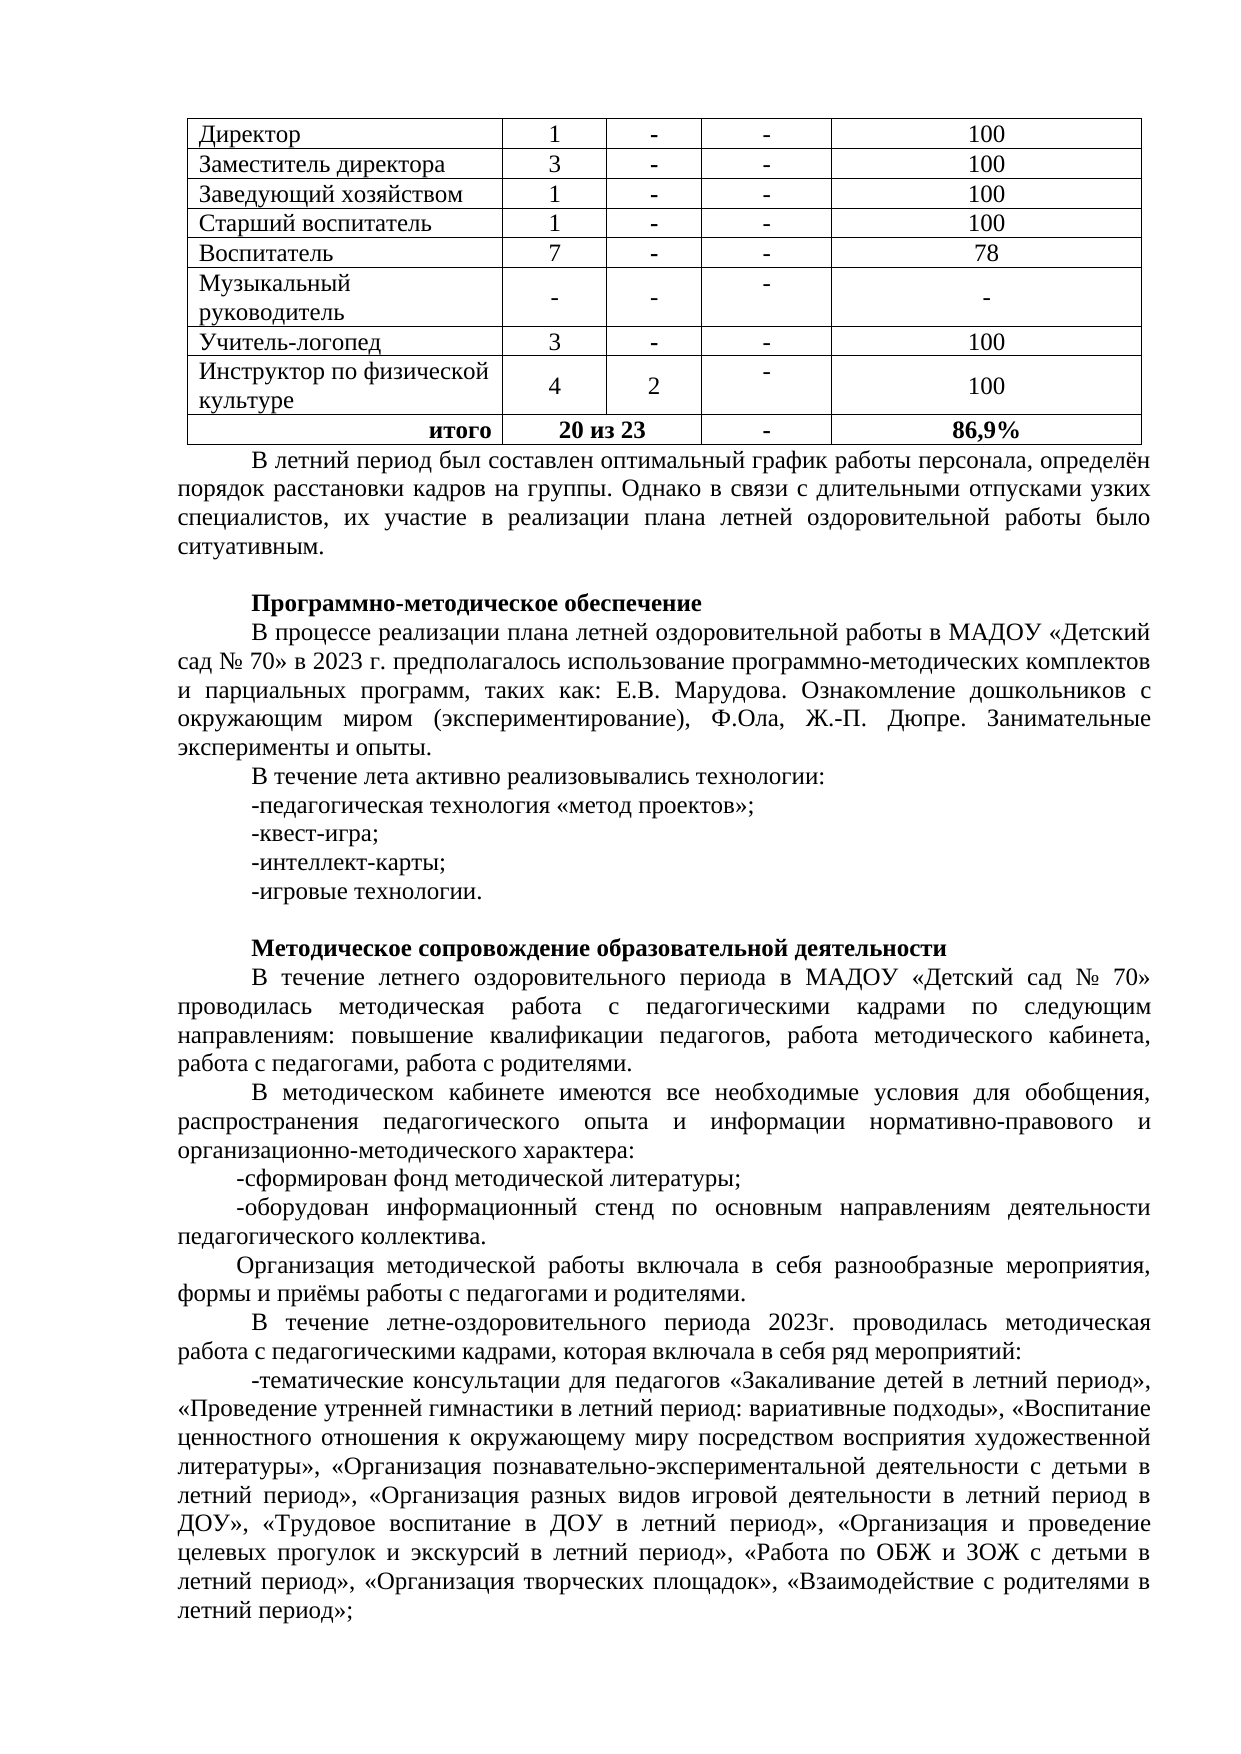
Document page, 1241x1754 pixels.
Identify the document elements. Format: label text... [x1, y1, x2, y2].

table_cell 100 [832, 119, 1141, 148]
text В течение лета активно реализовывались технологии: [177, 761, 1152, 790]
table_cell 78 [832, 238, 1141, 267]
table_cell - [702, 149, 831, 178]
table_cell 100 [832, 356, 1141, 414]
table_cell 2 [607, 356, 701, 414]
table_cell - [832, 268, 1141, 326]
table_cell - [702, 238, 831, 267]
table_cell 100 [832, 149, 1141, 178]
table_cell 3 [503, 327, 606, 355]
table_cell 100 [832, 209, 1141, 237]
table_cell - [702, 356, 831, 414]
table_cell - [607, 238, 701, 267]
table_cell Заведующий хозяйством [188, 179, 502, 207]
table_cell - [702, 327, 831, 355]
table_cell 86,9% [832, 415, 1141, 444]
table_cell - [702, 209, 831, 237]
table_cell Старший воспитатель [188, 209, 502, 237]
table_cell - [607, 209, 701, 237]
table_cell 1 [503, 209, 606, 237]
table_cell - [702, 415, 831, 444]
table_cell - [503, 268, 606, 326]
table_cell 100 [832, 327, 1141, 355]
table_cell - [702, 179, 831, 207]
table_cell 4 [503, 356, 606, 414]
text -педагогическая технология «метод проектов»; [177, 790, 1152, 818]
table_cell - [607, 119, 701, 148]
table_cell Воспитатель [188, 238, 502, 267]
table_cell Учитель-логопед [188, 327, 502, 355]
text Программно-методическое обеспечение [177, 588, 1152, 617]
text В течение летнего оздоровительного периода в МАДОУ «Детский сад № 70» проводилась методическая работа с педагогическими кадрами по следующим направлениям: повышение квалификации педагогов, работа методического кабинета, работа с педагогами, работа с родителями. [177, 962, 1152, 1077]
text В летний период был составлен оптимальный график работы персонала, определён порядок расстановки кадров на группы. Однако в связи с длительными отпусками узких специалистов, их участие в реализации плана летней оздоровительной работы было ситуативным. [177, 445, 1152, 560]
table_cell - [607, 327, 701, 355]
text -сформирован фонд методической литературы; [177, 1163, 1152, 1192]
table_cell Музыкальный руководитель [188, 268, 502, 326]
table_cell 1 [503, 119, 606, 148]
text Организация методической работы включала в себя разнообразные мероприятия, формы и приёмы работы с педагогами и родителями. [177, 1250, 1152, 1307]
table_cell 7 [503, 238, 606, 267]
table_cell 20 из 23 [503, 415, 701, 444]
table_cell - [702, 268, 831, 326]
table_cell 100 [832, 179, 1141, 207]
text -игровые технологии. [177, 876, 1152, 905]
table_cell итого [188, 415, 502, 444]
table_cell Директор [188, 119, 502, 148]
text В течение летне-оздоровительного периода 2023г. проводилась методическая работа с педагогическими кадрами, которая включала в себя ряд мероприятий: [177, 1307, 1152, 1365]
table_cell 1 [503, 179, 606, 207]
table_cell - [702, 119, 831, 148]
table_cell - [607, 179, 701, 207]
table_cell Заместитель директора [188, 149, 502, 178]
table_cell - [607, 149, 701, 178]
table_cell 3 [503, 149, 606, 178]
text -квест-игра; [177, 818, 1152, 847]
table_cell - [607, 268, 701, 326]
text В процессе реализации плана летней оздоровительной работы в МАДОУ «Детский сад № 70» в 2023 г. предполагалось использование программно-методических комплектов и парциальных программ, таких как: Е.В. Марудова. Ознакомление дошкольников с окружающим миром (экспериментирование), Ф.Ола, Ж.-П. Дюпре. Занимательные эксперименты и опыты. [177, 617, 1152, 761]
text -тематические консультации для педагогов «Закаливание детей в летний период», «Проведение утренней гимнастики в летний период: вариативные подходы», «Воспитание ценностного отношения к окружающему миру посредством восприятия художественной литературы», «Организация познавательно-экспериментальной деятельности с детьми в летний период», «Организация разных видов игровой деятельности в летний период в ДОУ», «Трудовое воспитание в ДОУ в летний период», «Организация и проведение целевых прогулок и экскурсий в летний период», «Работа по ОБЖ и ЗОЖ с детьми в летний период», «Организация творческих площадок», «Взаимодействие с родителями в летний период»; [177, 1365, 1152, 1623]
text В методическом кабинете имеются все необходимые условия для обобщения, распространения педагогического опыта и информации нормативно-правового и организационно-методического характера: [177, 1077, 1152, 1163]
text -оборудован информационный стенд по основным направлениям деятельности педагогического коллектива. [177, 1192, 1152, 1250]
text -интеллект-карты; [177, 847, 1152, 876]
table_cell Инструктор по физической культуре [188, 356, 502, 414]
text Методическое сопровождение образовательной деятельности [177, 933, 1152, 962]
